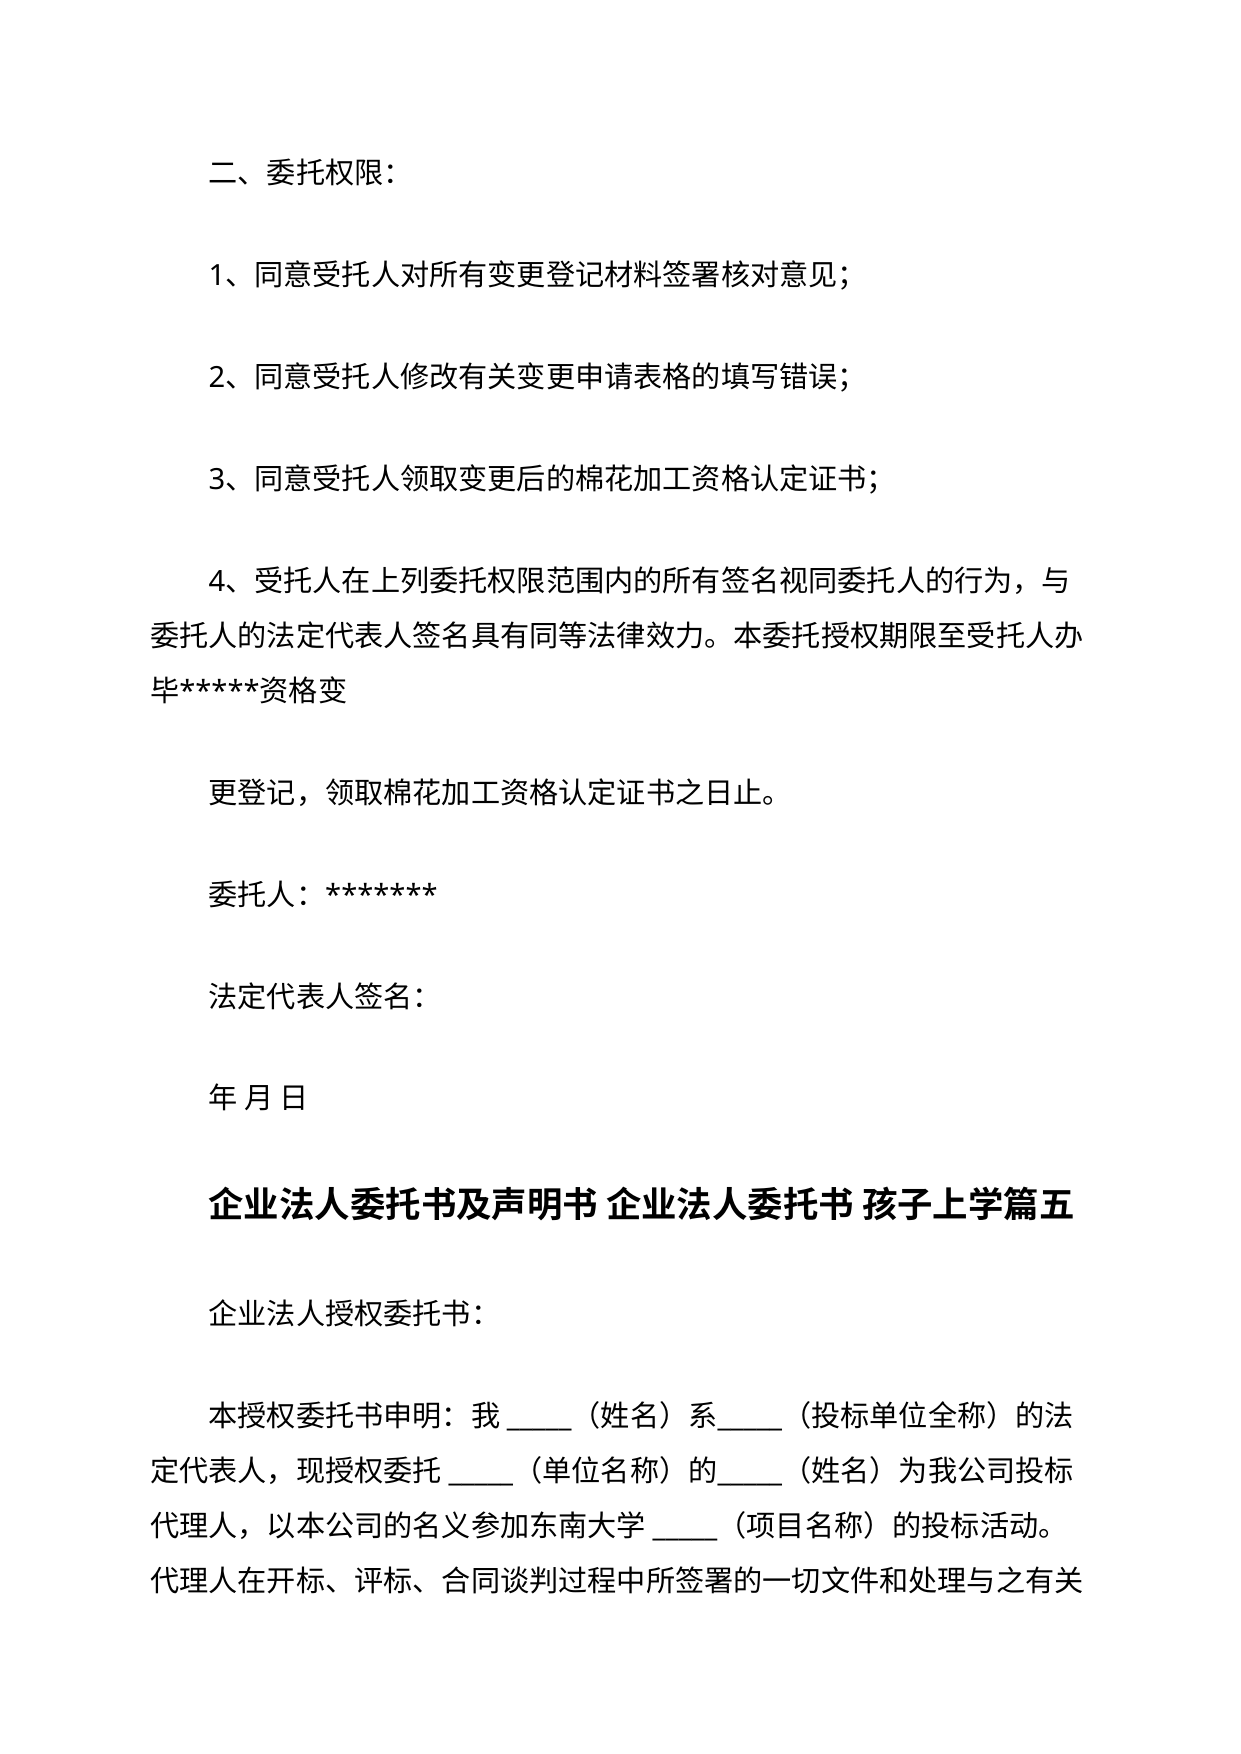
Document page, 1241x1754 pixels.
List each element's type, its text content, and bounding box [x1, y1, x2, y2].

text 法定代表人签名： [150, 973, 1090, 1016]
text 3、同意受托人领取变更后的棉花加工资格认定证书； [150, 456, 1090, 498]
text 年 月 日 [150, 1075, 1090, 1117]
text 1、同意受托人对所有变更登记材料签署核对意见； [150, 252, 1090, 294]
text 4、受托人在上列委托权限范围内的所有签名视同委托人的行为，与委托人的法定代表人签名具有同等法律效力。本委托授权期限至受托人办毕*****资格变 [150, 558, 1090, 710]
text 企业法人委托书及声明书 企业法人委托书 孩子上学篇五 [150, 1177, 1090, 1228]
text 更登记，领取棉花加工资格认定证书之日止。 [150, 769, 1090, 812]
text 委托人：******* [150, 871, 1090, 914]
text 企业法人授权委托书： [150, 1290, 1090, 1333]
text 2、同意受托人修改有关变更申请表格的填写错误； [150, 354, 1090, 396]
text 二、委托权限： [150, 150, 1090, 192]
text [150, 1392, 1090, 1599]
